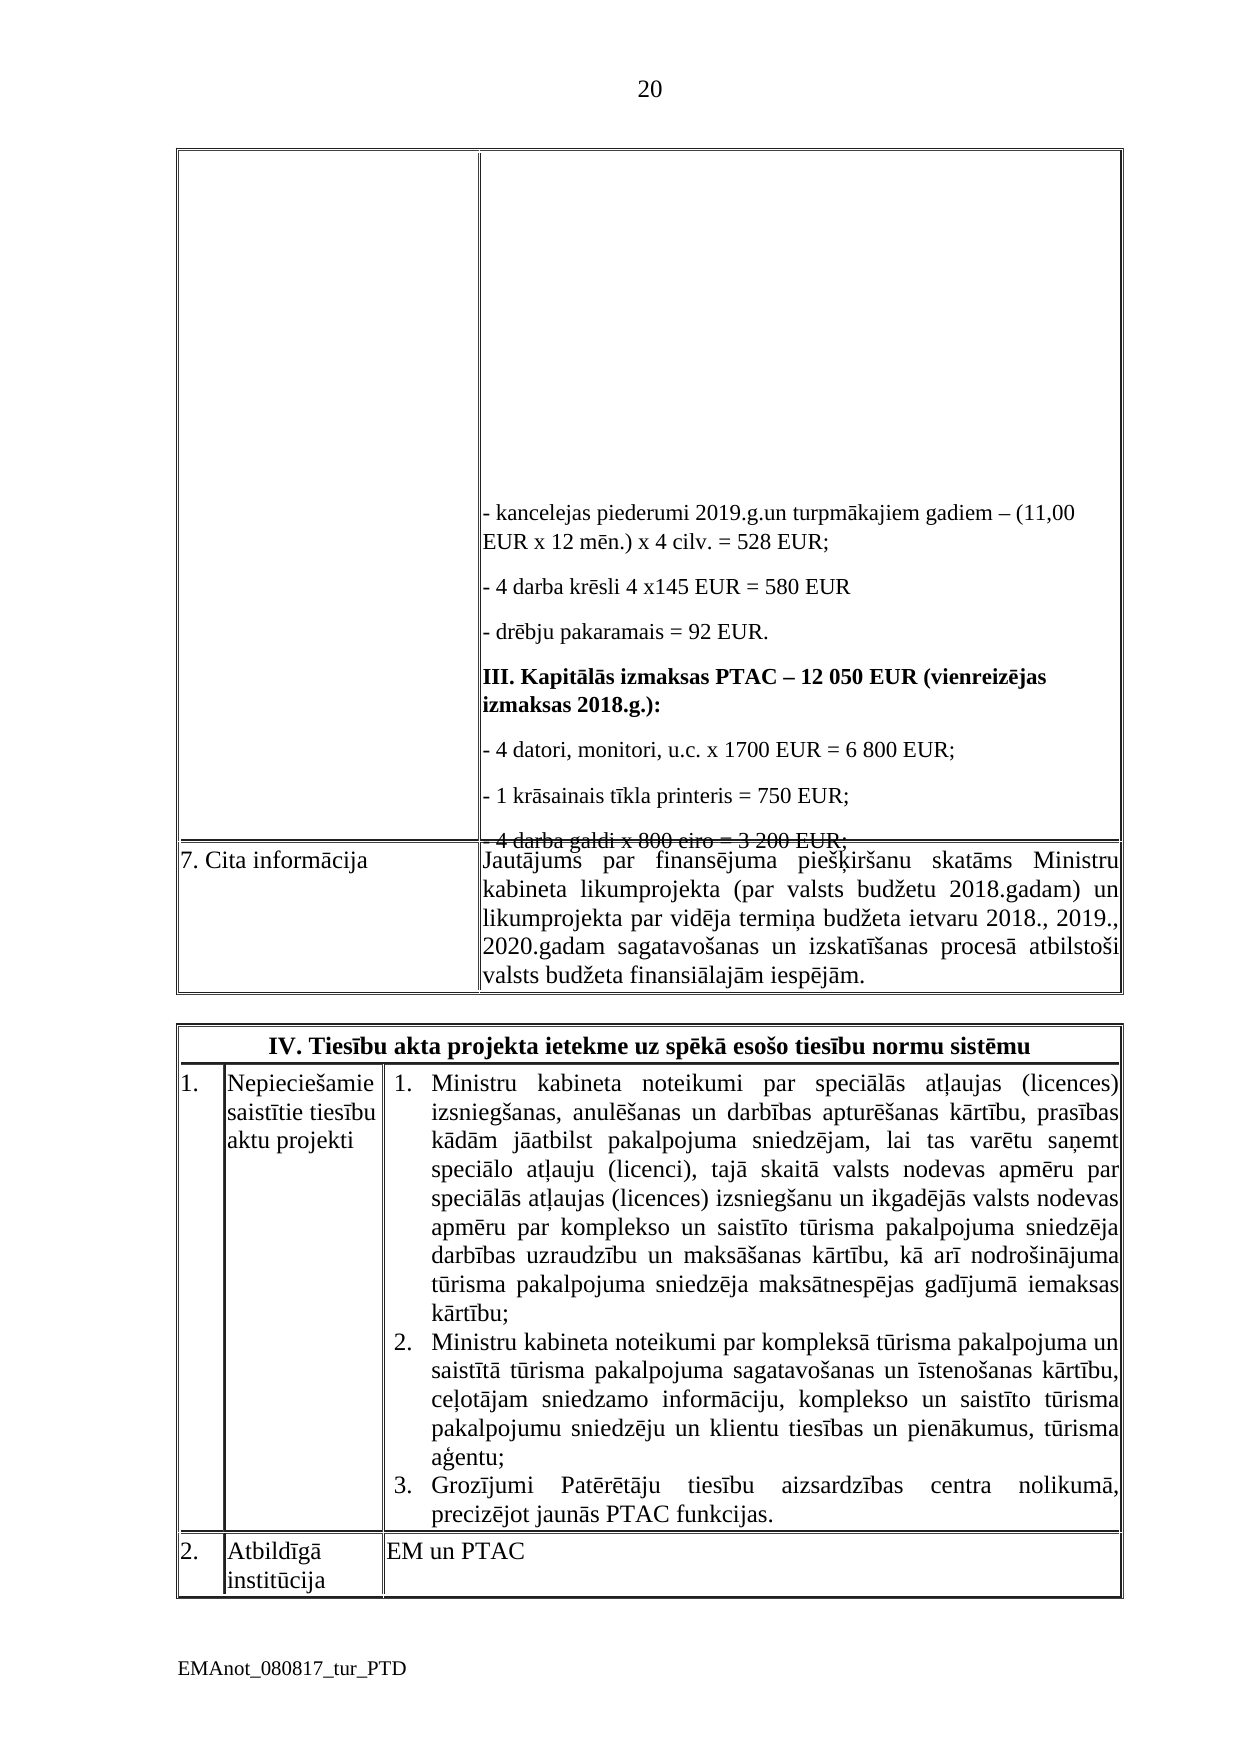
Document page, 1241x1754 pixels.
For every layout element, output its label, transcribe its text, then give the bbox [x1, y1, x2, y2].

table_cell 7. Cita informācija [179, 839, 480, 991]
table_cell Nepieciešamie saistītie tiesību aktu projekti [226, 1065, 382, 1530]
table_cell Ministru kabineta noteikumi par speciālās atļaujas (licences) izsniegšanas, anulēšanas un darbības apturēšanas kārtību, prasības kādām jāatbilst pakalpojuma sniedzējam, lai tas varētu saņemt speciālo atļauju (licenci), tajā skaitā valsts nodevas apmēru par speciālās atļaujas (licences) izsniegšanu un ikgadējās valsts nodevas apmēru par komplekso un saistīto tūrisma pakalpojuma sniedzēja darbības uzraudzību un maksāšanas kārtību, kā arī nodrošinājuma tūrisma pakalpojuma sniedzēja maksātnespējas gadījumā iemaksas kārtību; Ministru kabineta noteikumi par kompleksā tūrisma pakalpojuma un saistītā tūrisma pakalpojuma sagatavošanas un īstenošanas kārtību, ceļotājam sniedzamo informāciju, komplekso un saistīto tūrisma pakalpojumu sniedzēju un klientu tiesības un pienākumus, tūrisma aģentu; Grozījumi Patērētāju tiesību aizsardzības centra nolikumā, precizējot jaunās PTAC funkcijas. [385, 1062, 1120, 1530]
table_header IV. Tiesību akta projekta ietekme uz spēkā esošo tiesību normu sistēmu [179, 1027, 1120, 1062]
table_cell EM un PTAC [384, 1530, 1121, 1596]
table_cell Jautājums par finansējuma piešķiršanu skatāms Ministru kabineta likumprojekta (par valsts budžetu 2018.gadam) un likumprojekta par vidēja termiņa budžeta ietvaru 2018., 2019., 2020.gadam sagatavošanas un izskatīšanas procesā atbilstoši valsts budžeta finansiālajām iespējām. [480, 839, 1121, 991]
table_cell 1. [179, 1062, 223, 1530]
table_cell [179, 151, 480, 839]
table_cell Atbildīgā institūcija [224, 1534, 383, 1596]
table_cell 2. [179, 1530, 224, 1596]
